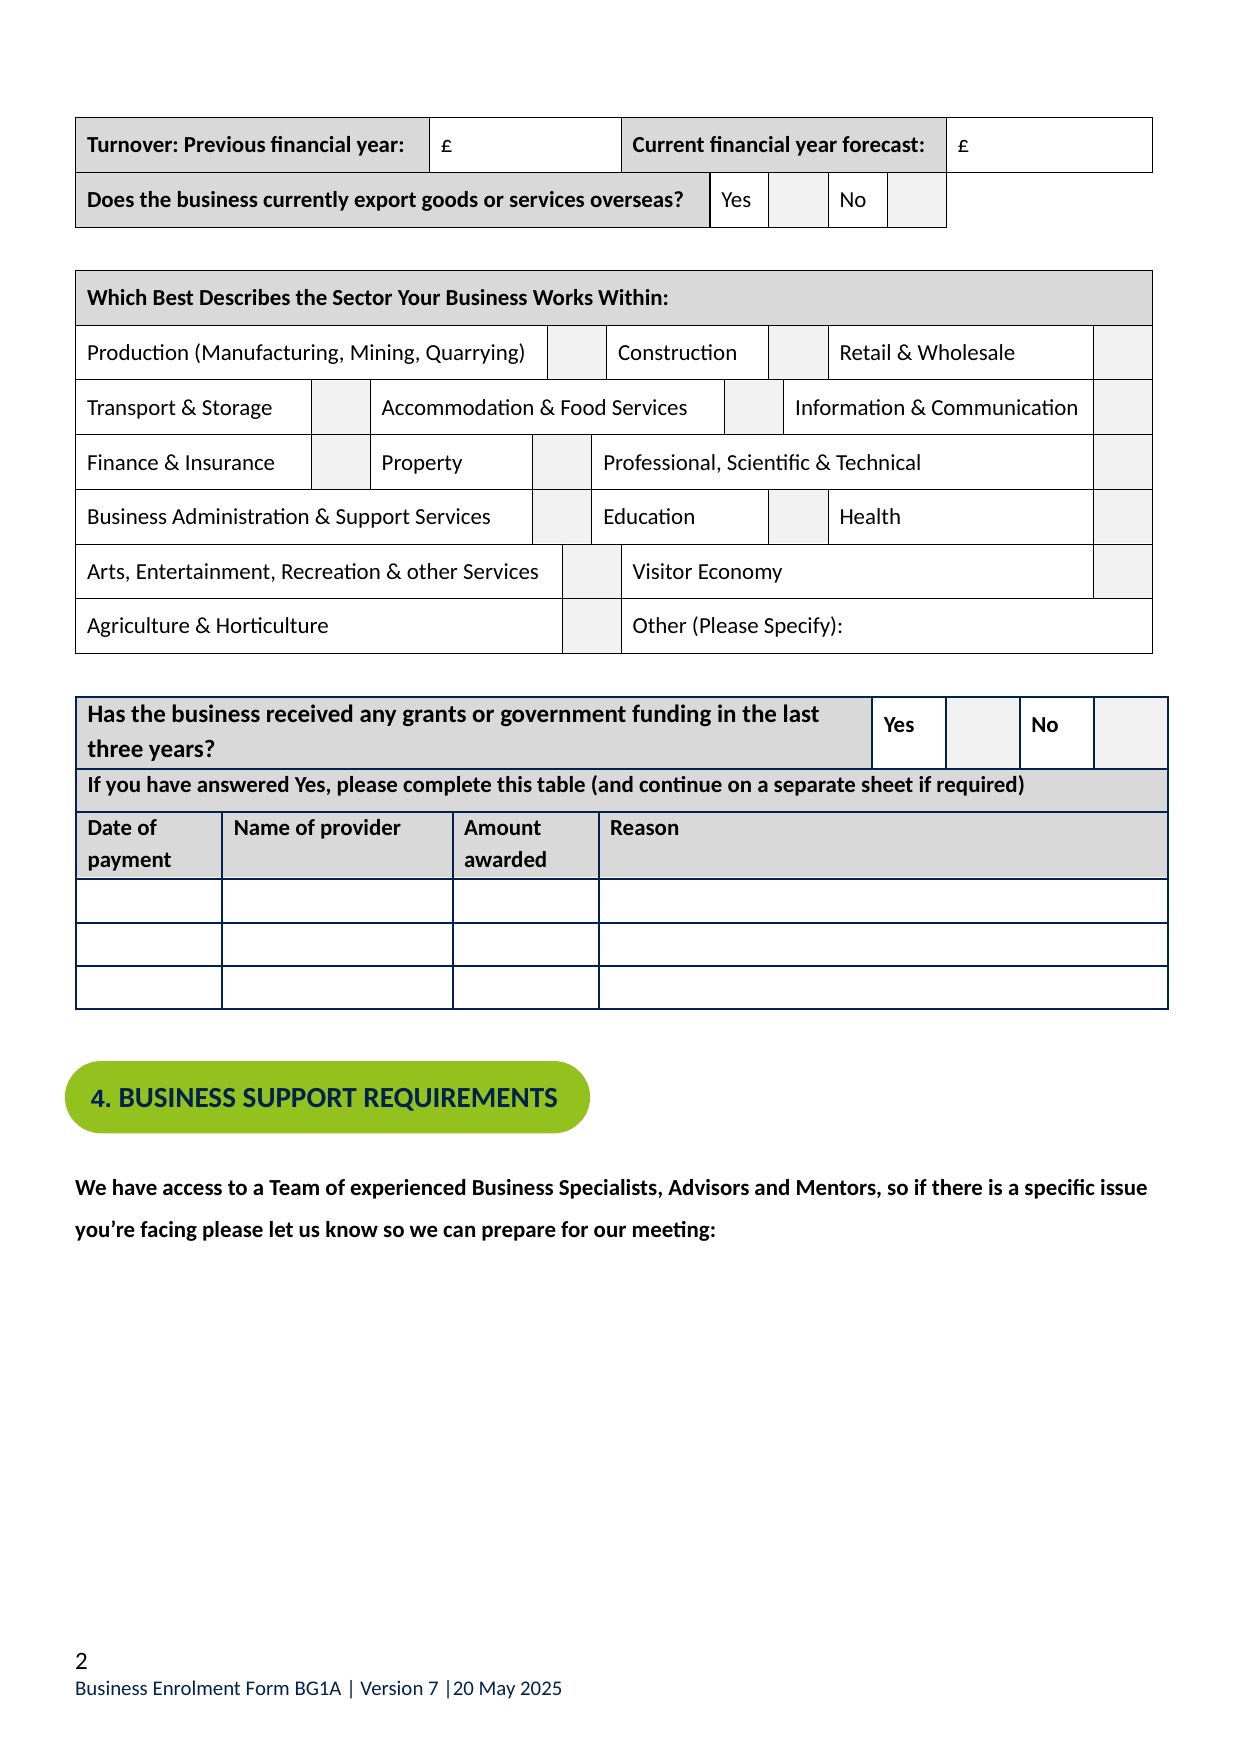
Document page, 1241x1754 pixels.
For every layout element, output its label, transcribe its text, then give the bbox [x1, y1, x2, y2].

table_cell Retail & Wholesale [829, 326, 1093, 379]
table_cell [223, 880, 452, 922]
table_cell Health [829, 490, 1093, 543]
table_cell [312, 435, 370, 489]
table_cell [1094, 490, 1152, 543]
table_cell Construction [607, 326, 768, 379]
table_header Yes [873, 698, 945, 768]
table_header Turnover: Previous financial year: [76, 118, 429, 172]
table_cell Date of payment [77, 813, 221, 877]
table_cell [1094, 380, 1152, 434]
table_cell Agriculture & Horticulture [76, 599, 562, 653]
table_cell [563, 599, 621, 653]
text We have access to a Team of experienced Business Specialists, Advisors and Mentors, so if there is a specific issue you’re facing please let us know so we can prepare for our meeting: [75, 1173, 1165, 1243]
table_cell [725, 380, 783, 434]
table_cell [533, 490, 591, 543]
table_cell Yes [711, 173, 768, 227]
table_cell Accommodation & Food Services [371, 380, 724, 434]
table_cell [454, 967, 598, 1008]
table_cell Business Administration & Support Services [76, 490, 532, 543]
table_cell [312, 380, 370, 434]
table_cell [223, 967, 452, 1008]
table_cell Does the business currently export goods or services overseas? [76, 173, 709, 227]
table_header £ [430, 118, 621, 172]
table_cell [600, 967, 1167, 1008]
table_cell [1094, 435, 1152, 489]
table_cell [454, 880, 598, 922]
table_cell [600, 880, 1167, 922]
table_cell [77, 967, 221, 1008]
table_cell Professional, Scientific & Technical [592, 435, 1093, 489]
table_cell Visitor Economy [622, 545, 1093, 598]
table_cell Name of provider [223, 813, 452, 877]
table_cell If you have answered Yes, please complete this table (and continue on a separate sheet if required) [77, 770, 1167, 811]
table_cell [769, 173, 828, 227]
table_cell [1094, 545, 1152, 598]
table_cell Property [371, 435, 532, 489]
table_header [1095, 698, 1167, 768]
table_cell Transport & Storage [76, 380, 311, 434]
table_cell [1094, 326, 1152, 379]
table_cell [77, 924, 221, 965]
table_cell [548, 326, 606, 379]
table_cell Education [592, 490, 768, 543]
table_cell [769, 490, 828, 543]
table_cell [223, 924, 452, 965]
table_cell [769, 326, 828, 379]
table_cell Information & Communication [784, 380, 1093, 434]
table_cell [888, 173, 946, 227]
table_cell [600, 924, 1167, 965]
table_header Current financial year forecast: [622, 118, 946, 172]
table_header £ [947, 118, 1152, 172]
table_header No [1021, 698, 1093, 768]
table_header Which Best Describes the Sector Your Business Works Within: [76, 271, 1152, 325]
table_header Has the business received any grants or government funding in the last three years? [77, 698, 871, 768]
table_cell [533, 435, 591, 489]
table_cell No [829, 173, 887, 227]
table_cell Reason [600, 813, 1167, 877]
table_cell Production (Manufacturing, Mining, Quarrying) [76, 326, 547, 379]
table_cell Amount awarded [454, 813, 598, 877]
table_cell [454, 924, 598, 965]
table_cell Arts, Entertainment, Recreation & other Services [76, 545, 562, 598]
table_cell Other (Please Specify): [622, 599, 1152, 653]
table_cell [563, 545, 621, 598]
table_cell Finance & Insurance [76, 435, 311, 489]
table_cell [77, 880, 221, 922]
table_header [947, 698, 1019, 768]
